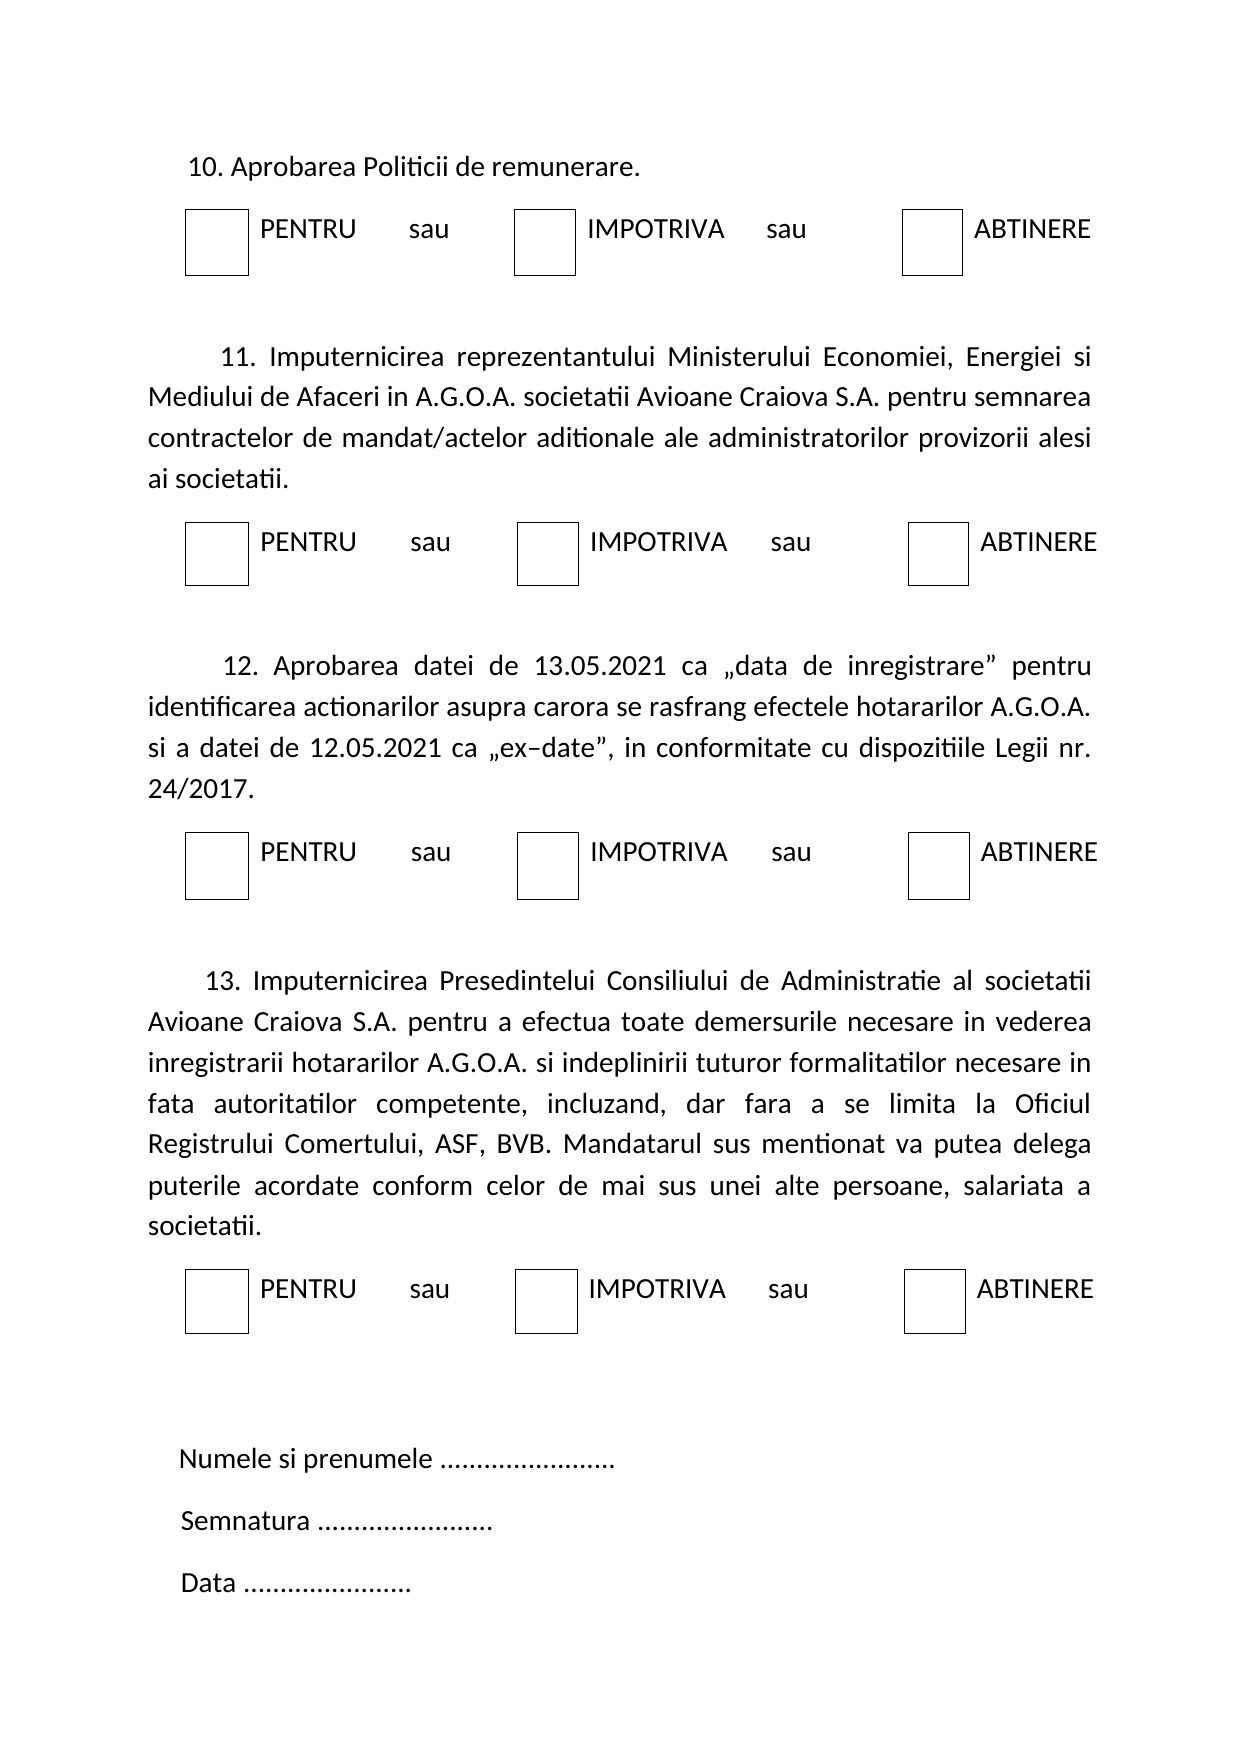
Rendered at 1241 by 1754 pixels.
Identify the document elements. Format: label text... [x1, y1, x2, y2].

table_header ABTINERE [966, 1269, 1107, 1333]
table_header IMPOTRIVA [576, 209, 755, 275]
table_header sau [760, 832, 908, 899]
text 11. Imputernicirea reprezentantului Ministerului Economiei, Energiei si Mediului de Afaceri in A.G.O.A. societatii Avioane Craiova S.A. pentru semnarea contractelor de mandat/actelor aditionale ale administratorilor provizorii alesi ai societatii. [148, 338, 1093, 496]
text 13. Imputernicirea Presedintelui Consiliului de Administratie al societatii Avioane Craiova S.A. pentru a efectua toate demersurile necesare in vederea inregistrarii hotararilor A.G.O.A. si indeplinirii tuturor formalitatilor necesare in fata autoritatilor competente, incluzand, dar fara a se limita la Oficiul Registrului Comertului, ASF, BVB. Mandatarul sus mentionat va putea delega puterile acordate conform celor de mai sus unei alte persoane, salariata a societatii. [148, 962, 1093, 1243]
table_header PENTRU [249, 1269, 398, 1333]
table_header IMPOTRIVA [578, 1269, 757, 1333]
table_header [515, 210, 575, 275]
text Semnatura ........................ [148, 1502, 1093, 1538]
table_header sau [399, 832, 517, 899]
text Numele si prenumele ........................ [148, 1440, 1093, 1476]
text 10. Aprobarea Politicii de remunerare. [148, 148, 1093, 183]
table_header [186, 523, 248, 585]
table_header [909, 523, 968, 585]
table_header sau [759, 522, 908, 585]
table_header sau [755, 209, 902, 275]
table_header [518, 833, 578, 899]
table_header [905, 1270, 965, 1333]
table_header PENTRU [249, 832, 399, 899]
table_header [909, 833, 969, 899]
table_header ABTINERE [969, 522, 1112, 585]
table_header IMPOTRIVA [579, 522, 759, 585]
table_header [518, 523, 578, 585]
table_header PENTRU [249, 522, 399, 585]
table_header [186, 210, 248, 275]
table_header [903, 210, 962, 275]
table_header PENTRU [249, 209, 397, 275]
table_header [186, 833, 248, 899]
table_header ABTINERE [963, 209, 1104, 275]
text Data ....................... [148, 1564, 1093, 1599]
table_header sau [399, 522, 517, 585]
table_header [516, 1270, 577, 1333]
table_header ABTINERE [970, 832, 1112, 899]
table_header [186, 1270, 248, 1333]
text 12. Aprobarea datei de 13.05.2021 ca „data de inregistrare” pentru identificarea actionarilor asupra carora se rasfrang efectele hotararilor A.G.O.A. si a datei de 12.05.2021 ca „ex–date”, in conformitate cu dispozitiile Legii nr. 24/2017. [148, 647, 1093, 806]
table_header sau [398, 1269, 515, 1333]
table_header sau [757, 1269, 904, 1333]
table_header IMPOTRIVA [579, 832, 760, 899]
table_header sau [398, 209, 514, 275]
